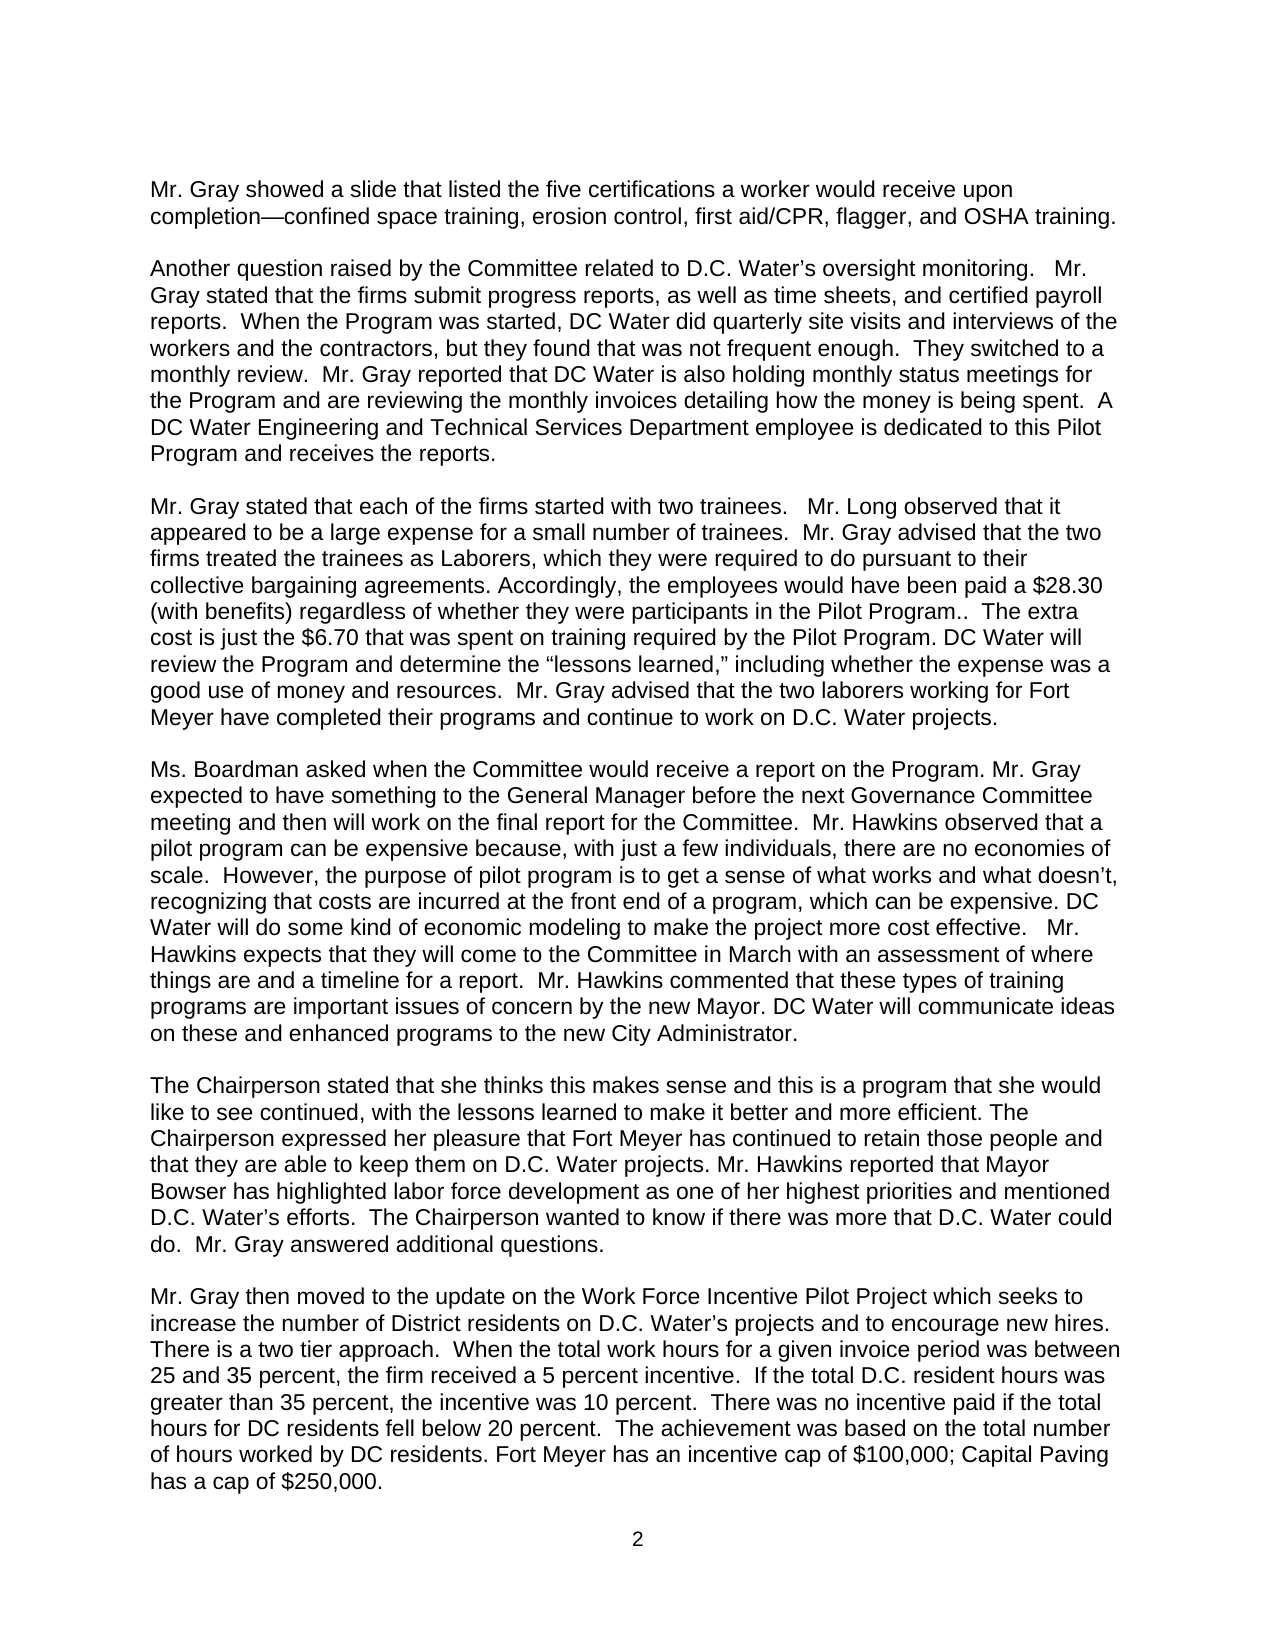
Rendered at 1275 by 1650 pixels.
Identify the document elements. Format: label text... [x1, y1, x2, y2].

text Mr. Gray showed a slide that listed the five certifications a worker would receive upon completion—confined space training, erosion control, first aid/CPR, flagger, and OSHA training. [150, 176, 1125, 229]
text Another question raised by the Committee related to D.C. Water’s oversight monitoring. Mr. Gray stated that the firms submit progress reports, as well as time sheets, and certified payroll reports. When the Program was started, DC Water did quarterly site visits and interviews of the workers and the contractors, but they found that was not frequent enough. They switched to a monthly review. Mr. Gray reported that DC Water is also holding monthly status meetings for the Program and are reviewing the monthly invoices detailing how the money is being spent. A DC Water Engineering and Technical Services Department employee is dedicated to this Pilot Program and receives the reports. [150, 255, 1125, 466]
text Ms. Boardman asked when the Committee would receive a report on the Program. Mr. Gray expected to have something to the General Manager before the next Governance Committee meeting and then will work on the final report for the Committee. Mr. Hawkins observed that a pilot program can be expensive because, with just a few individuals, there are no economies of scale. However, the purpose of pilot program is to get a sense of what works and what doesn’t, recognizing that costs are incurred at the front end of a program, which can be expensive. DC Water will do some kind of economic modeling to make the project more cost effective. Mr. Hawkins expects that they will come to the Committee in March with an assessment of where things are and a timeline for a report. Mr. Hawkins commented that these types of training programs are important issues of concern by the new Mayor. DC Water will communicate ideas on these and enhanced programs to the new City Administrator. [150, 756, 1125, 1046]
text Mr. Gray then moved to the update on the Work Force Incentive Pilot Project which seeks to increase the number of District residents on D.C. Water’s projects and to encourage new hires. There is a two tier approach. When the total work hours for a given invoice period was between 25 and 35 percent, the firm received a 5 percent incentive. If the total D.C. resident hours was greater than 35 percent, the incentive was 10 percent. There was no incentive paid if the total hours for DC residents fell below 20 percent. The achievement was based on the total number of hours worked by DC residents. Fort Meyer has an incentive cap of $100,000; Capital Paving has a cap of $250,000. [150, 1283, 1125, 1494]
text Mr. Gray stated that each of the firms started with two trainees. Mr. Long observed that it appeared to be a large expense for a small number of trainees. Mr. Gray advised that the two firms treated the trainees as Laborers, which they were required to do pursuant to their collective bargaining agreements. Accordingly, the employees would have been paid a $28.30 (with benefits) regardless of whether they were participants in the Pilot Program.. The extra cost is just the $6.70 that was spent on training required by the Pilot Program. DC Water will review the Program and determine the “lessons learned,” including whether the expense was a good use of money and resources. Mr. Gray advised that the two laborers working for Fort Meyer have completed their programs and continue to work on D.C. Water projects. [150, 493, 1125, 730]
text The Chairperson stated that she thinks this makes sense and this is a program that she would like to see continued, with the lessons learned to make it better and more efficient. The Chairperson expressed her pleasure that Fort Meyer has continued to retain those people and that they are able to keep them on D.C. Water projects. Mr. Hawkins reported that Mayor Bowser has highlighted labor force development as one of her highest priorities and mentioned D.C. Water’s efforts. The Chairperson wanted to know if there was more that D.C. Water could do. Mr. Gray answered additional questions. [150, 1072, 1125, 1257]
